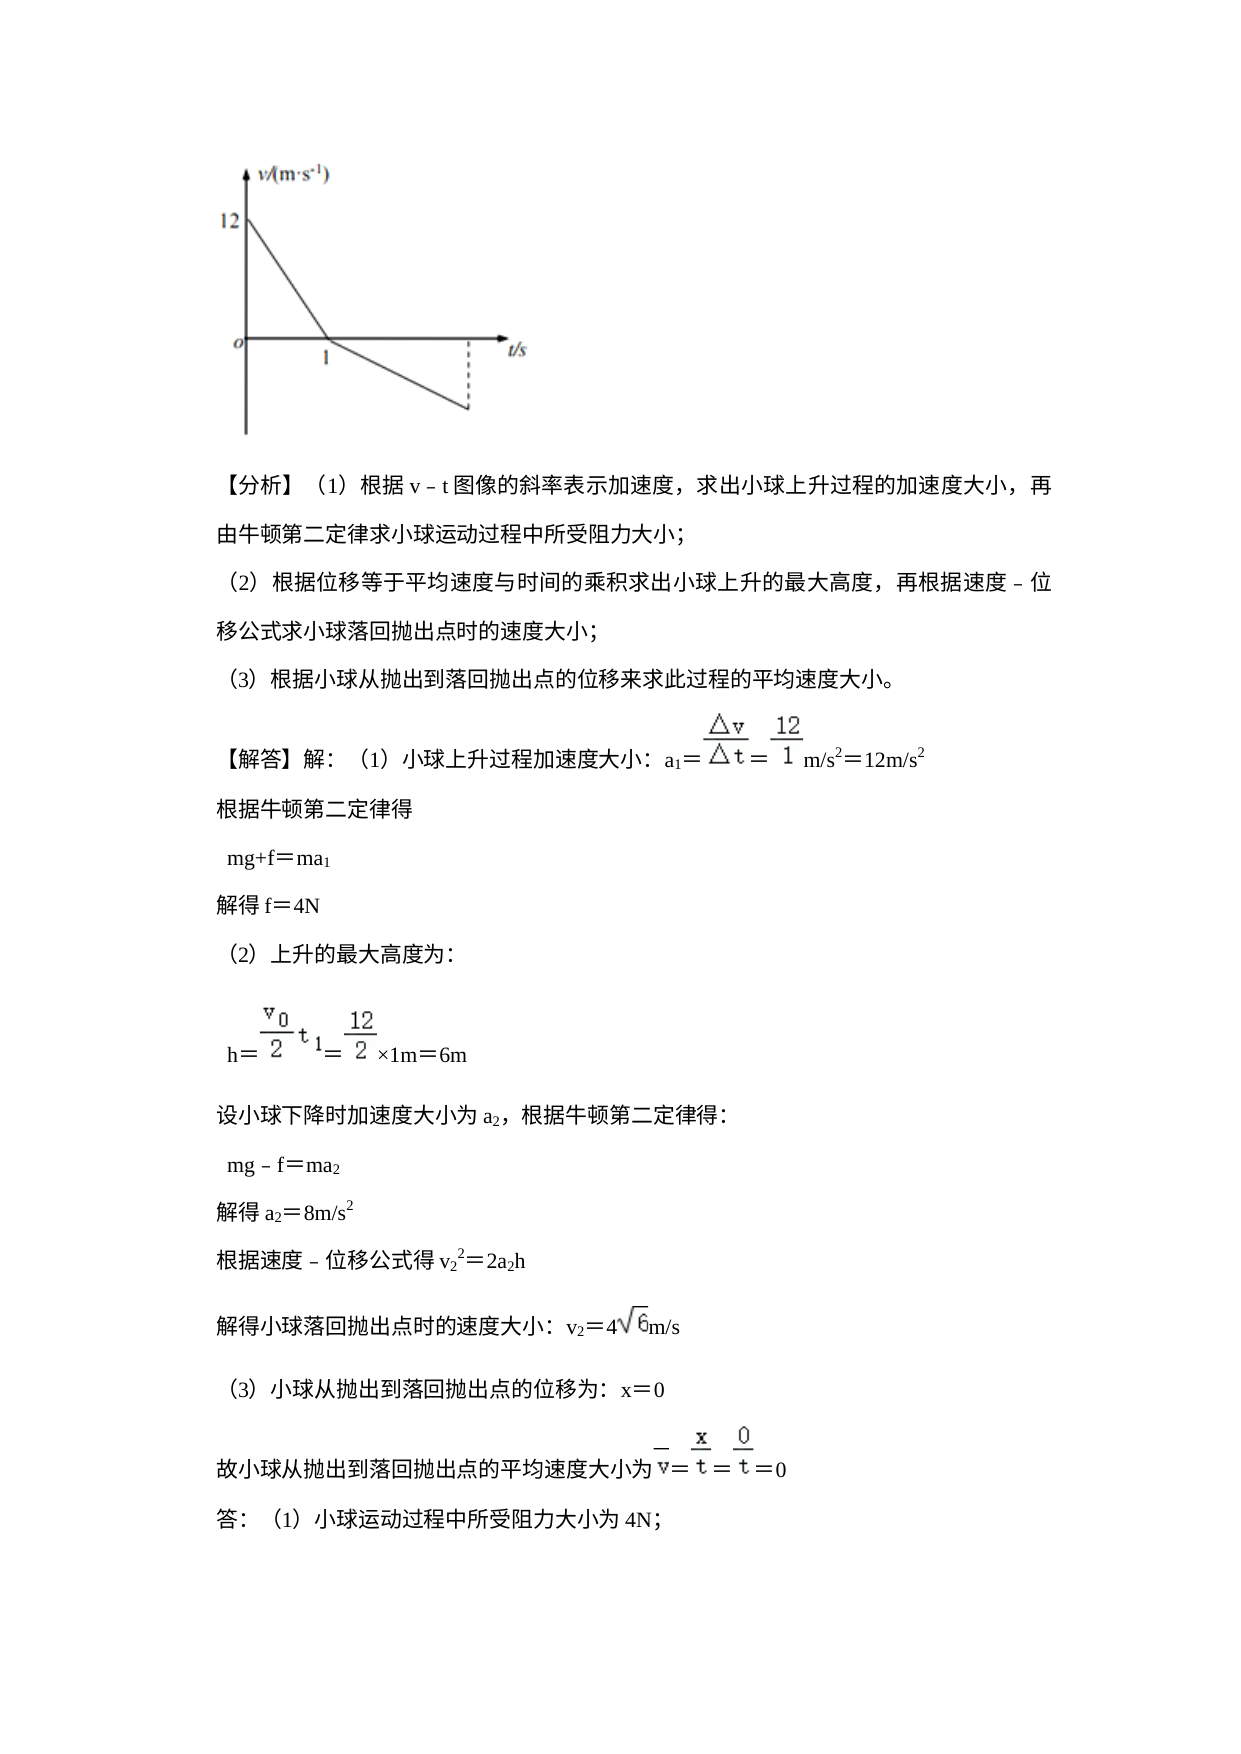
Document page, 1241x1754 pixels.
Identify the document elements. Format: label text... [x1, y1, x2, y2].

text 根据牛顿第二定律得 [216, 791, 1053, 824]
text （2）根据位移等于平均速度与时间的乘积求出小球上升的最大高度，再根据速度﹣位移公式求小球落回抛出点时的速度大小； [216, 565, 1053, 646]
text h＝＝×1m＝6m [216, 984, 1053, 1082]
text 【分析】（1）根据v﹣t图像的斜率表示加速度，求出小球上升过程的加速度大小，再由牛顿第二定律求小球运动过程中所受阻力大小； [216, 468, 1053, 549]
text 解得 a2＝8m/s2 [216, 1194, 1053, 1227]
text 根据速度﹣位移公式得v22＝2a2h [216, 1243, 1053, 1275]
text mg﹣f＝ma2 [216, 1146, 1053, 1179]
picture [216, 162, 532, 441]
text 故小球从抛出到落回抛出点的平均速度大小为＝＝＝0 [216, 1420, 1053, 1485]
text 【解答】解：（1）小球上升过程加速度大小：a1＝＝m/s2＝12m/s2 [216, 710, 1053, 775]
text 答：（1）小球运动过程中所受阻力大小为4N； [216, 1501, 1053, 1534]
picture [259, 998, 323, 1062]
picture [344, 1007, 377, 1062]
picture [691, 1422, 712, 1477]
text 设小球下降时加速度大小为a2，根据牛顿第二定律得： [216, 1098, 1053, 1130]
picture [703, 712, 749, 767]
text （2）上升的最大高度为： [216, 936, 1053, 969]
picture [770, 712, 804, 767]
text mg+f＝ma1 [216, 839, 1053, 872]
text 解得f＝4N [216, 888, 1053, 920]
picture [617, 1306, 649, 1335]
picture [733, 1422, 754, 1477]
text （3）根据小球从抛出到落回抛出点的位移来求此过程的平均速度大小。 [216, 662, 1053, 694]
text （3）小球从抛出到落回抛出点的位移为：x＝0 [216, 1372, 1053, 1404]
text 解得小球落回抛出点时的速度大小：v2＝4m/s [216, 1291, 1053, 1356]
picture [653, 1448, 669, 1477]
